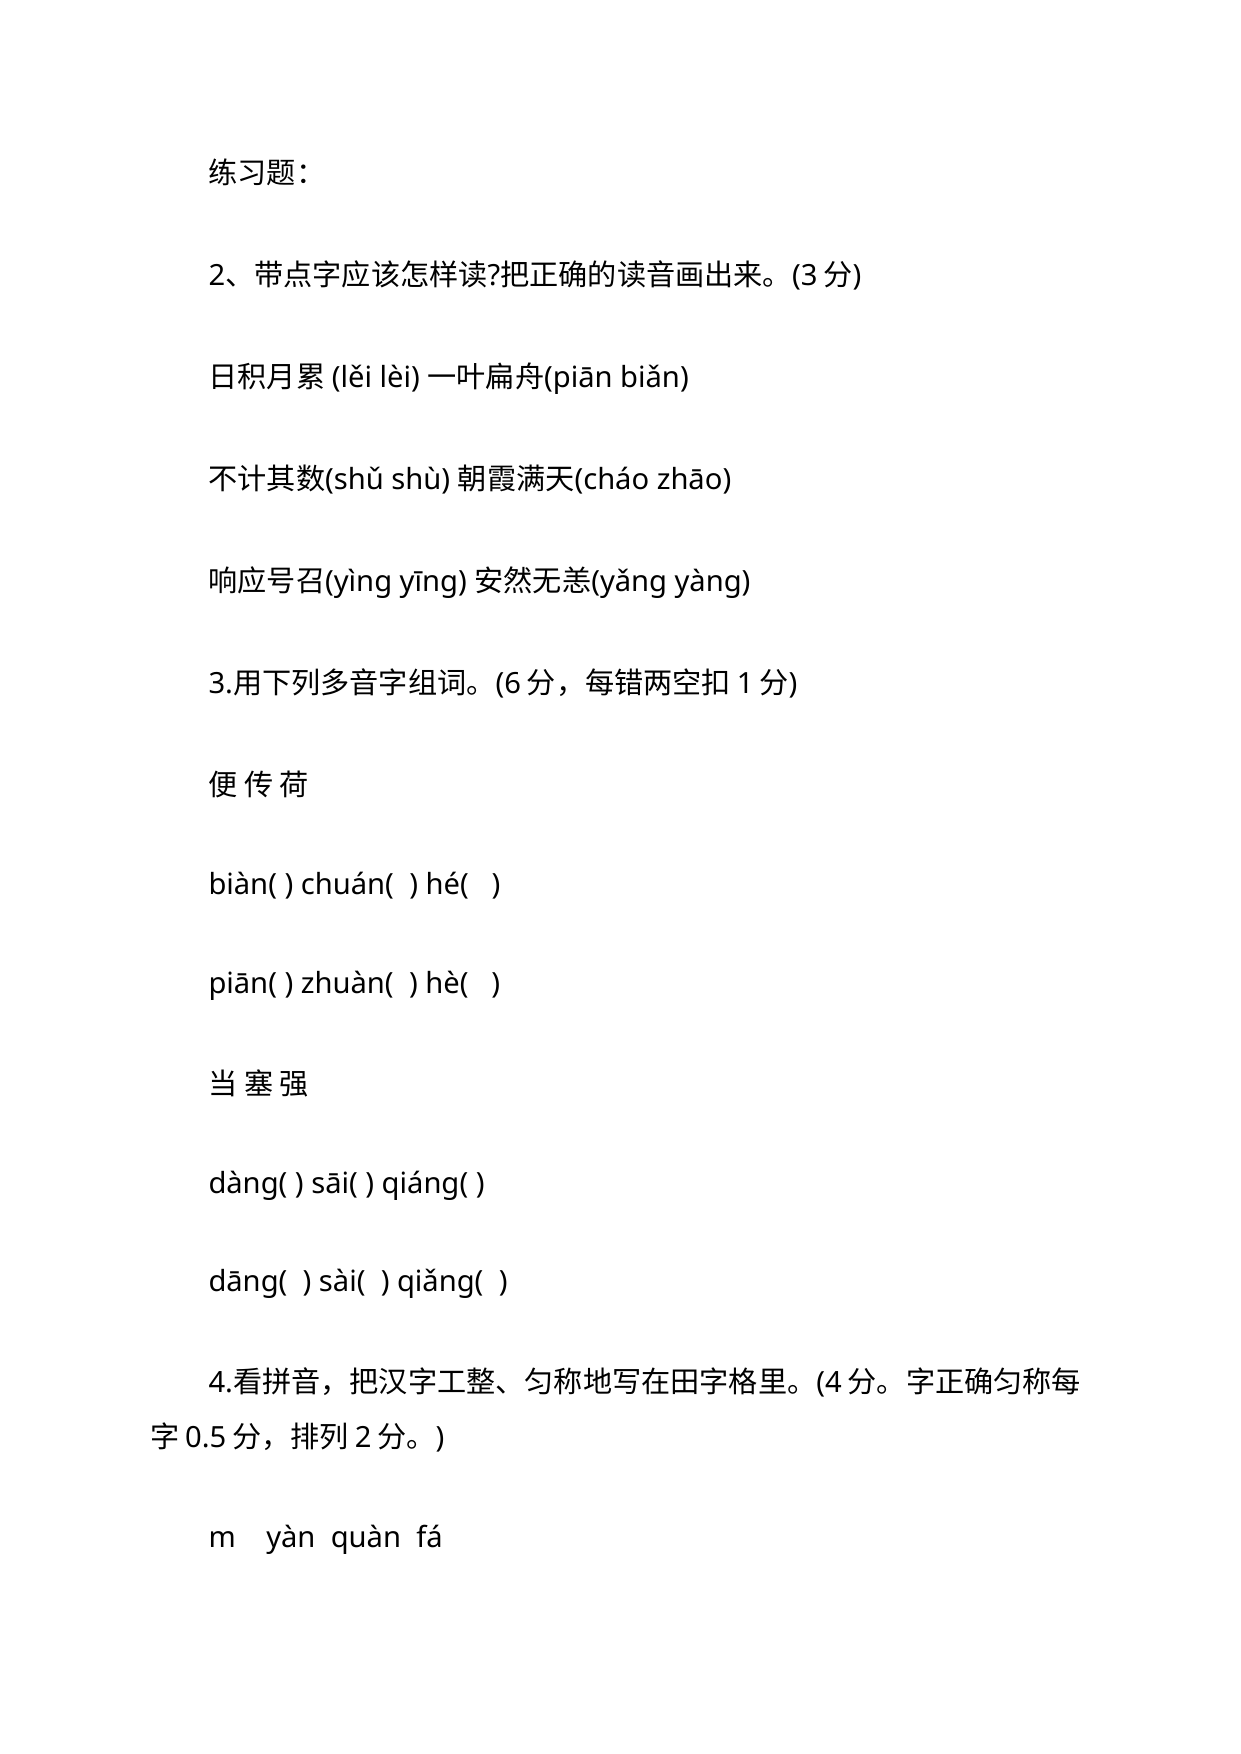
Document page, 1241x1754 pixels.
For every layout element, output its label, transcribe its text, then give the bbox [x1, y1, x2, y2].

text 响应号召(yìng yīng) 安然无恙(yǎng yàng) [150, 558, 1090, 600]
text 不计其数(shǔ shù) 朝霞满天(cháo zhāo) [150, 456, 1090, 498]
text dāng( ) sài( ) qiǎng( ) [150, 1261, 1090, 1300]
text m yàn quàn fá [150, 1516, 1090, 1556]
text piān( ) zhuàn( ) hè( ) [150, 962, 1090, 1002]
text 便 传 荷 [150, 762, 1090, 804]
text 当 塞 强 [150, 1060, 1090, 1103]
text 练习题： [150, 150, 1090, 192]
text biàn( ) chuán( ) hé( ) [150, 863, 1090, 903]
text 日积月累 (lěi lèi) 一叶扁舟(piān biǎn) [150, 354, 1090, 396]
text 4.看拼音，把汉字工整、匀称地写在田字格里。(4分。字正确匀称每字0.5分，排列2分。) [150, 1359, 1090, 1456]
text 3.用下列多音字组词。(6分，每错两空扣1分) [150, 660, 1090, 702]
text 2、带点字应该怎样读?把正确的读音画出来。(3分) [150, 252, 1090, 294]
text dàng( ) sāi( ) qiáng( ) [150, 1162, 1090, 1202]
